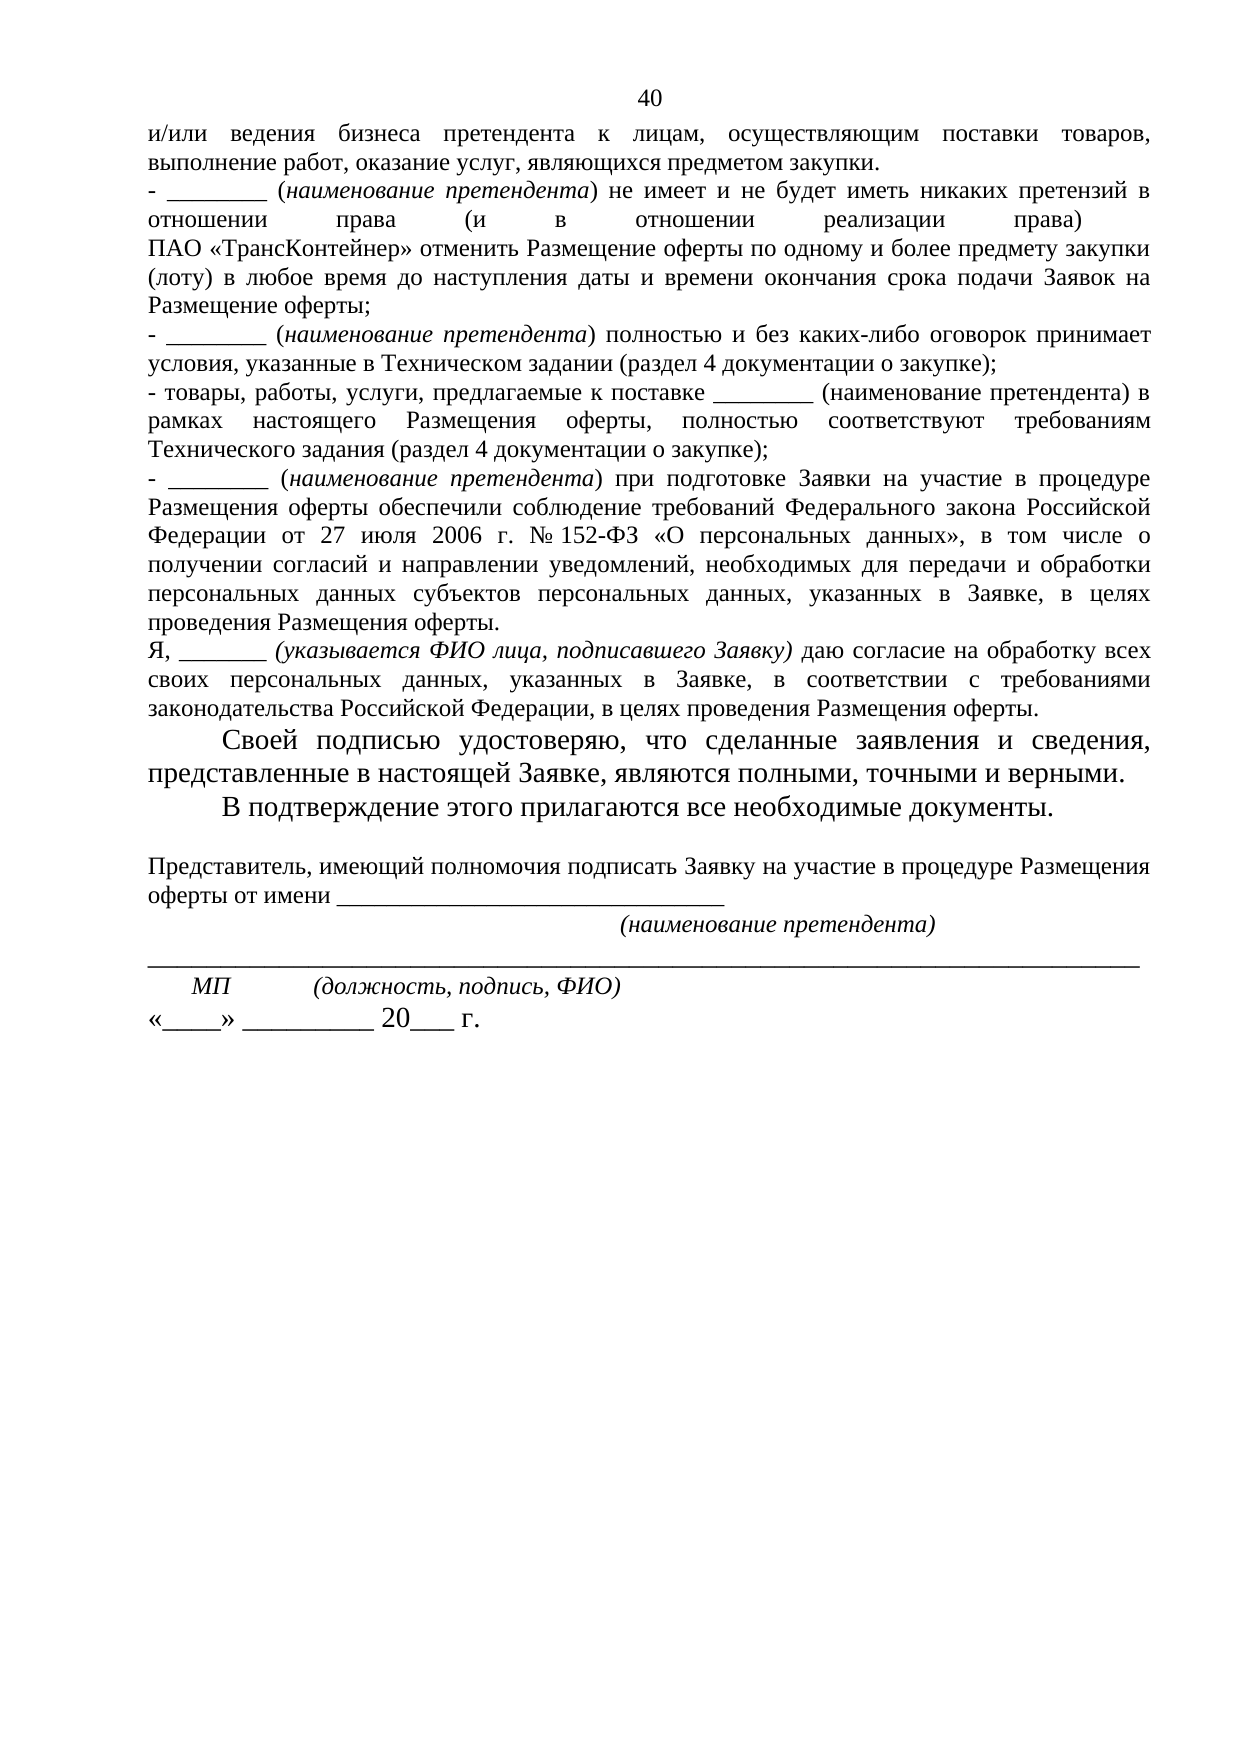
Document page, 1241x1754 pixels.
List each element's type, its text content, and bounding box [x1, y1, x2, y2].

text В подтверждение этого прилагаются все необходимые документы. [148, 789, 1152, 822]
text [148, 118, 1152, 176]
text - ________ (наименование претендента) полностью и без каких-либо оговорок принимает условия, указанные в Техническом задании (раздел 4 документации о закупке); [148, 319, 1152, 377]
text - ________ (наименование претендента) при подготовке Заявки на участие в процедуре Размещения оферты обеспечили соблюдение требований Федерального закона Российской Федерации от 27 июля 2006 г. № 152-ФЗ «О персональных данных», в том числе о получении согласий и направлении уведомлений, необходимых для передачи и обработки персональных данных субъектов персональных данных, указанных в Заявке, в целях проведения Размещения оферты. [148, 463, 1152, 636]
text (наименование претендента) [148, 909, 1152, 937]
text Своей подписью удостоверяю, что сделанные заявления и сведения, представленные в настоящей Заявке, являются полными, точными и верными. [148, 722, 1152, 789]
text Представитель, имеющий полномочия подписать Заявку на участие в процедуре Размещения оферты от имени _______________________________ [148, 851, 1152, 909]
text - товары, работы, услуги, предлагаемые к поставке ________ (наименование претендента) в рамках настоящего Размещения оферты, полностью соответствуют требованиям Технического задания (раздел 4 документации о закупке); [148, 377, 1152, 463]
text «____» _________ 20___ г. [148, 1000, 1152, 1033]
text Я, _______ (указывается ФИО лица, подписавшего Заявку) даю согласие на обработку всех своих персональных данных, указанных в Заявке, в соответствии с требованиями законодательства Российской Федерации, в целях проведения Размещения оферты. [148, 636, 1152, 722]
text - ________ (наименование претендента) не имеет и не будет иметь никаких претензий в отношении права (и в отношении реализации права) ПАО «ТрансКонтейнер» отменить Размещение оферты по одному и более предмету закупки (лоту) в любое время до наступления даты и времени окончания срока подачи Заявок на Размещение оферты; [148, 176, 1152, 319]
text ____________________________________________________________________ [148, 937, 1152, 971]
text МП (должность, подпись, ФИО) [148, 971, 1152, 1000]
